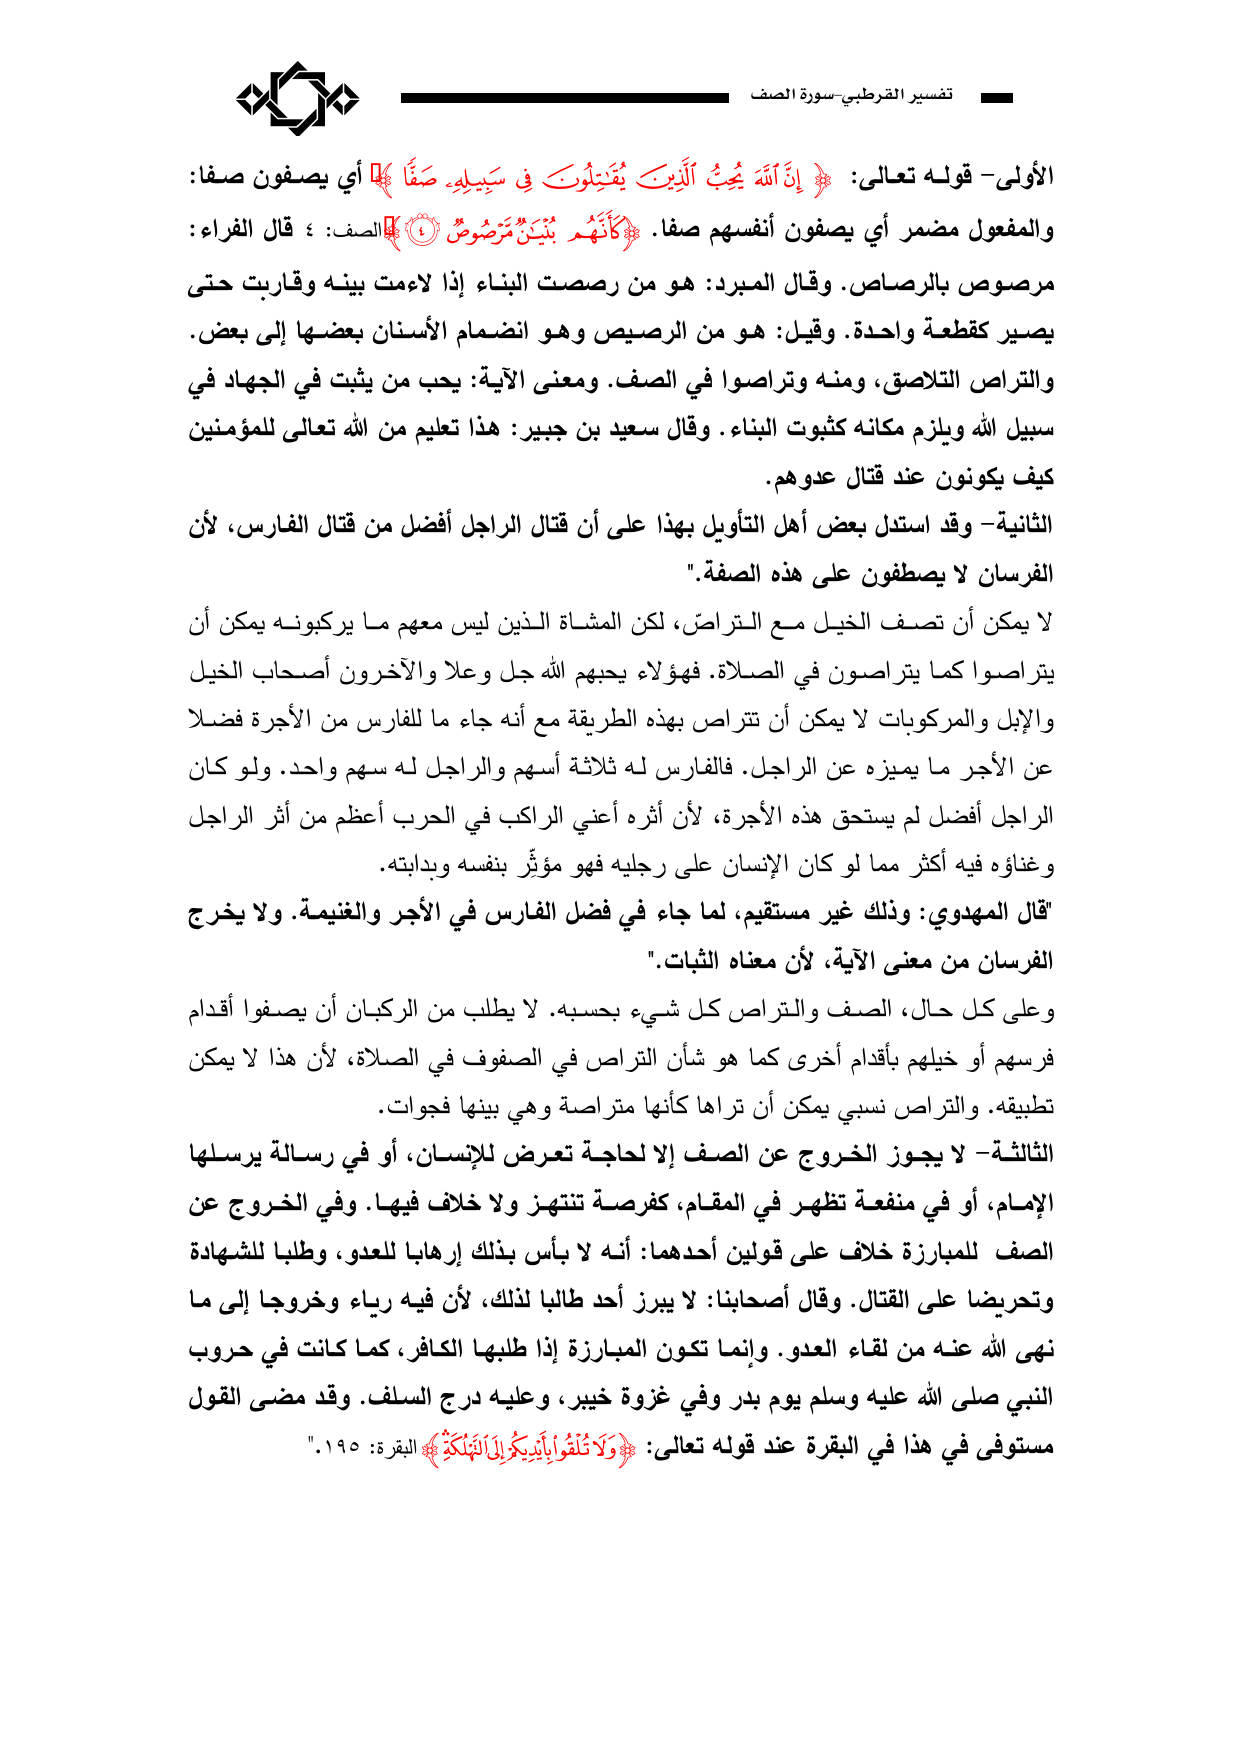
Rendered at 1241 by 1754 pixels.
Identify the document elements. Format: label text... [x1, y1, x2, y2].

text الأولى- قوله تعالى: ﮋ ﮮ ﮯ ﮰ ﮱ ﯓ ﯔ ﯕ ﯖﮊ أي يصفون صفا: والمفعول مضمر أي يصفون أنفسهم صفا. ﮋ ﯗ ﯘ ﯙ ﯚ ﮊ الصف: ٤ قال الفراء: مرصوص بالرصاص. وقال المبرد: هو من رصصت البناء إذا لاءمت بينه وقاربت حتى يصير كقطعة واحدة. وقيل: هو من الرصيص وهو انضمام الأسنان بعضها إلى بعض. والتراص التلاصق، ومنه وتراصوا في الصف. ومعنى الآية: يحب من يثبت في الجهاد في سبيل الله ويلزم مكانه كثبوت البناء. وقال سعيد بن جبير: هذا تعليم من الله تعالى للمؤمنين كيف يكونون عند قتال عدوهم. [187, 150, 1053, 500]
text وعلى كل حال، الصف والتراص كل شيء بحسبه. لا يطلب من الركبان أن يصفوا أقدام فرسهم أو خيلهم بأقدام أخرى كما هو شأن التراص في الصفوف في الصلاة، لأن هذا لا يمكن تطبيقه. والتراص نسبي يمكن أن تراها كأنها متراصة وهي بينها فجوات. [187, 984, 1053, 1129]
text "قال المهدوي: وذلك غير مستقيم، لما جاء في فضل الفارس في الأجر والغنيمة. ولا يخرج الفرسان من معنى الآية، لأن معناه الثبات." [187, 887, 1053, 984]
text لا يمكن أن تصف الخيل مع التراصّ، لكن المشاة الذين ليس معهم ما يركبونه يمكن أن يتراصوا كما يتراصون في الصلاة. فهؤلاء يحبهم الله جل وعلا والآخرون أصحاب الخيل والإبل والمركوبات لا يمكن أن تتراص بهذه الطريقة مع أنه جاء ما للفارس من الأجرة فضلا عن الأجر ما يميزه عن الراجل. فالفارس له ثلاثة أسهم والراجل له سهم واحد. ولو كان الراجل أفضل لم يستحق هذه الأجرة، لأن أثره أعني الراكب في الحرب أعظم من أثر الراجل وغناؤه فيه أكثر مما لو كان الإنسان على رجليه فهو مؤثِّر بنفسه وبدابته. [187, 597, 1053, 887]
text الثانية- وقد استدل بعض أهل التأويل بهذا على أن قتال الراجل أفضل من قتال الفارس، لأن الفرسان لا يصطفون على هذه الصفة." [187, 500, 1053, 597]
text الثالثة- لا يجوز الخروج عن الصف إلا لحاجة تعرض للإنسان، أو في رسالة يرسلها الإمام، أو في منفعة تظهر في المقام، كفرصة تنتهز ولا خلاف فيها. وفي الخروج عن الصف للمبارزة خلاف على قولين أحدهما: أنه لا بأس بذلك إرهابا للعدو، وطلبا للشهادة وتحريضا على القتال. وقال أصحابنا: لا يبرز أحد طالبا لذلك، لأن فيه رياء وخروجا إلى ما نهى الله عنه من لقاء العدو. وإنما تكون المبارزة إذا طلبها الكافر، كما كانت في حروب النبي صلى الله عليه وسلم يوم بدر وفي غزوة خيبر، وعليه درج السلف. وقد مضى القول مستوفى في هذا في البقرة عند قوله تعالى: ﮋ ﮤ ﮥ ﮦ ﮧ ﮨﮩ ﮊ البقرة: ١٩٥." [187, 1129, 1053, 1475]
